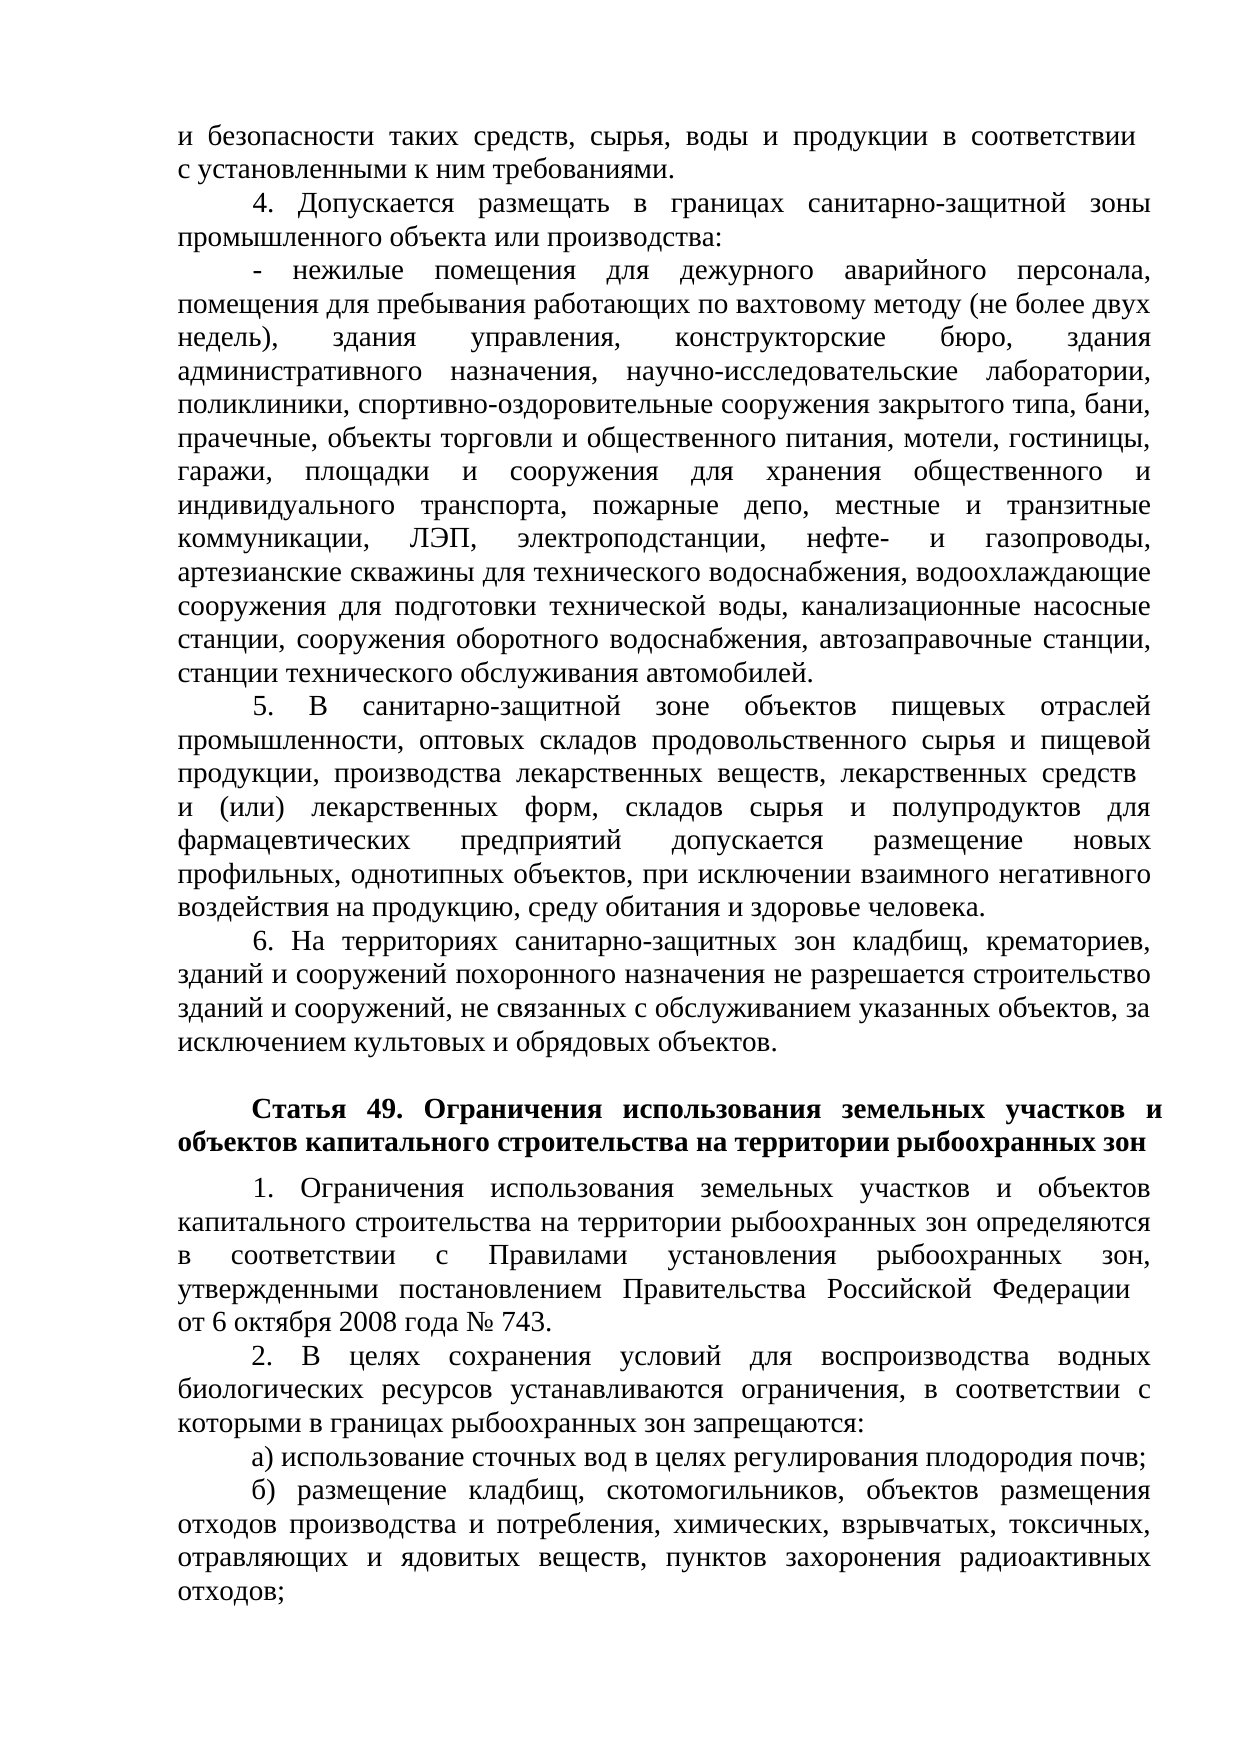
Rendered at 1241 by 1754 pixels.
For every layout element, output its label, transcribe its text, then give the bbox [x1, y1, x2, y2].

text 5. В санитарно-защитной зоне объектов пищевых отраслей промышленности, оптовых складов продовольственного сырья и пищевой продукции, производства лекарственных веществ, лекарственных средств и (или) лекарственных форм, складов сырья и полупродуктов для фармацевтических предприятий допускается размещение новых профильных, однотипных объектов, при исключении взаимного негативного воздействия на продукцию, среду обитания и здоровье человека. [177, 688, 1152, 923]
text а) использование сточных вод в целях регулирования плодородия почв; [177, 1439, 1152, 1472]
text 2. В целях сохранения условий для воспроизводства водных биологических ресурсов устанавливаются ограничения, в соответствии с которыми в границах рыбоохранных зон запрещаются: [177, 1338, 1152, 1439]
text 4. Допускается размещать в границах санитарно-защитной зоны промышленного объекта или производства: [177, 185, 1152, 252]
text б) размещение кладбищ, скотомогильников, объектов размещения отходов производства и потребления, химических, взрывчатых, токсичных, отравляющих и ядовитых веществ, пунктов захоронения радиоактивных отходов; [177, 1472, 1152, 1606]
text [177, 118, 1152, 185]
subtitle Статья 49. Ограничения использования земельных участков и объектов капитального строительства на территории рыбоохранных зон [177, 1091, 1163, 1158]
text 1. Ограничения использования земельных участков и объектов капитального строительства на территории рыбоохранных зон определяются в соответствии с Правилами установления рыбоохранных зон, утвержденными постановлением Правительства Российской Федерации от 6 октября 2008 года № 743. [177, 1170, 1152, 1338]
text - нежилые помещения для дежурного аварийного персонала, помещения для пребывания работающих по вахтовому методу (не более двух недель), здания управления, конструкторские бюро, здания административного назначения, научно-исследовательские лаборатории, поликлиники, спортивно-оздоровительные сооружения закрытого типа, бани, прачечные, объекты торговли и общественного питания, мотели, гостиницы, гаражи, площадки и сооружения для хранения общественного и индивидуального транспорта, пожарные депо, местные и транзитные коммуникации, ЛЭП, электроподстанции, нефте- и газопроводы, артезианские скважины для технического водоснабжения, водоохлаждающие сооружения для подготовки технической воды, канализационные насосные станции, сооружения оборотного водоснабжения, автозаправочные станции, станции технического обслуживания автомобилей. [177, 252, 1152, 688]
text 6. На территориях санитарно-защитных зон кладбищ, крематориев, зданий и сооружений похоронного назначения не разрешается строительство зданий и сооружений, не связанных с обслуживанием указанных объектов, за исключением культовых и обрядовых объектов. [177, 923, 1152, 1057]
